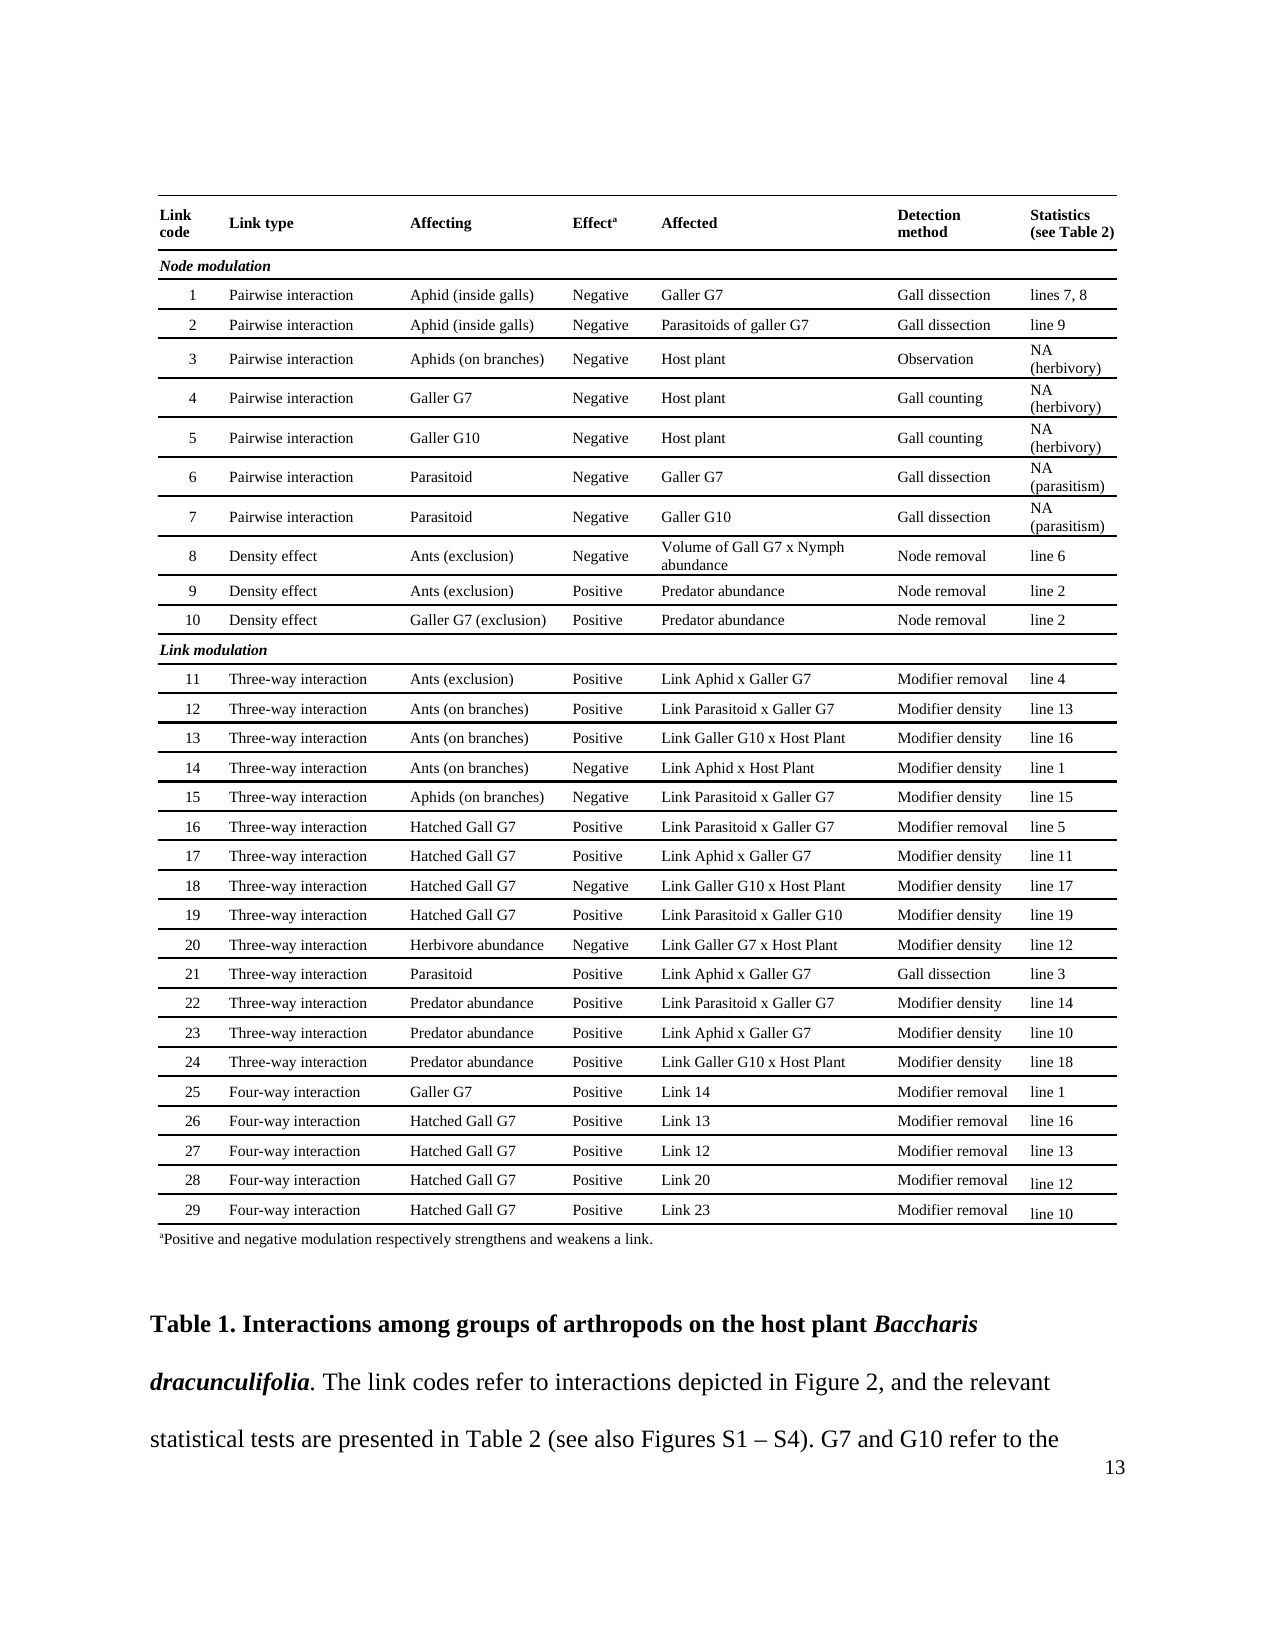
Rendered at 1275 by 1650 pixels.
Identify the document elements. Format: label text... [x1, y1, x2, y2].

table_cell Positive [571, 1077, 659, 1105]
table_cell Predator abundance [659, 606, 896, 633]
table_cell Modifier removal [896, 665, 1028, 692]
table_cell 27 [158, 1136, 227, 1164]
table_cell Positive [571, 1195, 659, 1223]
table_cell Gall dissection [896, 310, 1028, 337]
table_cell Negative [571, 783, 659, 810]
table_cell 21 [158, 959, 227, 987]
table_cell 20 [158, 930, 227, 957]
table_cell Observation [896, 339, 1028, 377]
table_cell Node removal [896, 606, 1028, 633]
table_cell Host plant [659, 379, 896, 416]
table_cell line 14 [1029, 989, 1117, 1016]
table_cell Positive [571, 812, 659, 839]
table_cell Host plant [659, 418, 896, 456]
table_cell Positive [571, 606, 659, 633]
table_cell Parasitoid [408, 458, 571, 495]
table_cell NA (parasitism) [1029, 497, 1117, 534]
table_cell Gall dissection [896, 959, 1028, 987]
table_cell Link Parasitoid x Galler G7 [659, 812, 896, 839]
table_cell Link Parasitoid x Galler G7 [659, 989, 896, 1016]
table_cell Three-way interaction [227, 665, 408, 692]
table_cell Galler G10 [408, 418, 571, 456]
table_cell Density effect [227, 576, 408, 603]
table_cell Positive [571, 1018, 659, 1046]
table_cell Galler G7 [408, 1077, 571, 1105]
table_cell Three-way interaction [227, 783, 408, 810]
table_cell [896, 251, 1028, 278]
table_cell NA (herbivory) [1029, 379, 1117, 416]
table_cell Positive [571, 900, 659, 928]
table_cell line 1 [1029, 753, 1117, 780]
table_cell Four-way interaction [227, 1136, 408, 1164]
table_cell Modifier removal [896, 1107, 1028, 1134]
table_cell 22 [158, 989, 227, 1016]
table_cell Link 13 [659, 1107, 896, 1134]
table_cell Negative [571, 497, 659, 534]
table_cell Galler G7 [659, 458, 896, 495]
table_cell Gall counting [896, 379, 1028, 416]
table_cell line 3 [1029, 959, 1117, 987]
table_header Effecta [571, 196, 659, 249]
table_cell Three-way interaction [227, 959, 408, 987]
table_cell Positive [571, 724, 659, 751]
table_cell Negative [571, 418, 659, 456]
table_cell 4 [158, 379, 227, 416]
table_cell line 12 [1029, 1166, 1117, 1193]
table_cell Link 20 [659, 1166, 896, 1193]
table_cell Three-way interaction [227, 930, 408, 957]
table_cell Galler G7 [408, 379, 571, 416]
table_cell Aphid (inside galls) [408, 280, 571, 308]
table_cell Gall dissection [896, 280, 1028, 308]
table_cell NA (parasitism) [1029, 458, 1117, 495]
table_cell Three-way interaction [227, 1048, 408, 1075]
table_cell Pairwise interaction [227, 280, 408, 308]
table_cell Density effect [227, 606, 408, 633]
table_cell Galler G7 (exclusion) [408, 606, 571, 633]
table_cell Pairwise interaction [227, 458, 408, 495]
table_cell Modifier density [896, 724, 1028, 751]
table_header Link type [227, 196, 408, 249]
table_cell [896, 635, 1028, 662]
table_cell Modifier density [896, 1018, 1028, 1046]
table_cell Modifier density [896, 694, 1028, 721]
table_cell line 1 [1029, 1077, 1117, 1105]
table_cell 17 [158, 841, 227, 869]
table_cell Modifier removal [896, 1166, 1028, 1193]
table_cell [1029, 635, 1117, 662]
table_cell 12 [158, 694, 227, 721]
table_cell Parasitoid [408, 959, 571, 987]
table_cell Positive [571, 841, 659, 869]
table_cell 29 [158, 1195, 227, 1223]
table_cell Three-way interaction [227, 694, 408, 721]
table_cell line 16 [1029, 1107, 1117, 1134]
table_cell Four-way interaction [227, 1166, 408, 1193]
table_cell Predator abundance [659, 576, 896, 603]
table_cell Positive [571, 1107, 659, 1134]
table_cell Link Aphid x Galler G7 [659, 959, 896, 987]
table_cell Positive [571, 989, 659, 1016]
table_cell [571, 251, 659, 278]
table_cell Positive [571, 576, 659, 603]
table_cell Node removal [896, 537, 1028, 574]
table_cell Negative [571, 280, 659, 308]
table_cell line 2 [1029, 576, 1117, 603]
table_cell Gall dissection [896, 458, 1028, 495]
table_cell Modifier removal [896, 1077, 1028, 1105]
table_cell Four-way interaction [227, 1107, 408, 1134]
table_cell Link modulation [158, 635, 408, 662]
table_cell [659, 251, 896, 278]
table_cell Gall counting [896, 418, 1028, 456]
table_cell Node modulation [158, 251, 408, 278]
table_cell Four-way interaction [227, 1195, 408, 1223]
table_cell 13 [158, 724, 227, 751]
table_cell line 13 [1029, 1136, 1117, 1164]
table_cell Predator abundance [408, 1018, 571, 1046]
table_cell line 19 [1029, 900, 1117, 928]
table_cell 19 [158, 900, 227, 928]
table_cell Positive [571, 665, 659, 692]
table_cell 11 [158, 665, 227, 692]
table_cell Link Aphid x Host Plant [659, 753, 896, 780]
table_cell Hatched Gall G7 [408, 812, 571, 839]
table_cell Link Galler G10 x Host Plant [659, 1048, 896, 1075]
table_cell Link Galler G10 x Host Plant [659, 724, 896, 751]
table_cell Negative [571, 871, 659, 898]
table_cell line 4 [1029, 665, 1117, 692]
table_cell Positive [571, 694, 659, 721]
table_cell Three-way interaction [227, 871, 408, 898]
table_cell Host plant [659, 339, 896, 377]
table_cell Negative [571, 537, 659, 574]
table_cell 6 [158, 458, 227, 495]
table_cell Modifier density [896, 753, 1028, 780]
table_cell Negative [571, 930, 659, 957]
table_cell Three-way interaction [227, 900, 408, 928]
table_cell Three-way interaction [227, 989, 408, 1016]
table_cell [408, 635, 571, 662]
table_cell Negative [571, 753, 659, 780]
table_cell Ants (exclusion) [408, 537, 571, 574]
table_cell Link 23 [659, 1195, 896, 1223]
table_cell 15 [158, 783, 227, 810]
table_cell Predator abundance [408, 989, 571, 1016]
table_cell Modifier density [896, 930, 1028, 957]
table_cell Three-way interaction [227, 812, 408, 839]
table_cell Modifier density [896, 871, 1028, 898]
table_cell Positive [571, 1166, 659, 1193]
table_cell [571, 635, 659, 662]
table_cell Pairwise interaction [227, 379, 408, 416]
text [150, 1309, 1089, 1453]
table_cell Modifier density [896, 900, 1028, 928]
table_cell line 17 [1029, 871, 1117, 898]
table_cell line 16 [1029, 724, 1117, 751]
table_cell Link Galler G7 x Host Plant [659, 930, 896, 957]
table_cell Gall dissection [896, 497, 1028, 534]
table_cell Three-way interaction [227, 753, 408, 780]
table_cell 25 [158, 1077, 227, 1105]
table_cell line 9 [1029, 310, 1117, 337]
table_cell aPositive and negative modulation respectively strengthens and weakens a link. [158, 1225, 1117, 1252]
table_cell 16 [158, 812, 227, 839]
table_cell Hatched Gall G7 [408, 1166, 571, 1193]
table_cell line 10 [1029, 1018, 1117, 1046]
table_cell Link Galler G10 x Host Plant [659, 871, 896, 898]
table_cell 2 [158, 310, 227, 337]
table_cell Positive [571, 1048, 659, 1075]
table_cell 10 [158, 606, 227, 633]
table_header Affected [659, 196, 896, 249]
table_cell Negative [571, 339, 659, 377]
table_cell line 15 [1029, 783, 1117, 810]
table_cell line 10 [1029, 1195, 1117, 1223]
table_cell 5 [158, 418, 227, 456]
table_cell Three-way interaction [227, 841, 408, 869]
table_cell Pairwise interaction [227, 497, 408, 534]
table_cell 28 [158, 1166, 227, 1193]
table_cell Predator abundance [408, 1048, 571, 1075]
table_cell Pairwise interaction [227, 418, 408, 456]
table_cell Modifier density [896, 783, 1028, 810]
table_cell Link Parasitoid x Galler G7 [659, 694, 896, 721]
table_cell 24 [158, 1048, 227, 1075]
table_cell Three-way interaction [227, 1018, 408, 1046]
table_cell Volume of Gall G7 x Nymph abundance [659, 537, 896, 574]
table_cell Ants (on branches) [408, 753, 571, 780]
table_cell line 2 [1029, 606, 1117, 633]
table_cell Parasitoids of galler G7 [659, 310, 896, 337]
table_cell 23 [158, 1018, 227, 1046]
table_cell Four-way interaction [227, 1077, 408, 1105]
table_cell 14 [158, 753, 227, 780]
table_cell Pairwise interaction [227, 339, 408, 377]
table_cell 3 [158, 339, 227, 377]
table_cell [659, 635, 896, 662]
table_cell Positive [571, 1136, 659, 1164]
table_cell 1 [158, 280, 227, 308]
table_cell Modifier removal [896, 1136, 1028, 1164]
table_cell Modifier removal [896, 1195, 1028, 1223]
table_cell Aphids (on branches) [408, 339, 571, 377]
table_cell Galler G7 [659, 280, 896, 308]
table_cell Hatched Gall G7 [408, 1107, 571, 1134]
table_cell Link Parasitoid x Galler G7 [659, 783, 896, 810]
table_cell Negative [571, 310, 659, 337]
table_cell Modifier density [896, 1048, 1028, 1075]
table_cell Hatched Gall G7 [408, 871, 571, 898]
table_cell line 5 [1029, 812, 1117, 839]
table_cell Negative [571, 458, 659, 495]
table_cell Link Parasitoid x Galler G10 [659, 900, 896, 928]
table_header Statistics (see Table 2) [1029, 196, 1117, 249]
table_cell Positive [571, 959, 659, 987]
table_cell 9 [158, 576, 227, 603]
table_cell Hatched Gall G7 [408, 900, 571, 928]
table_header Link code [158, 196, 227, 249]
table_cell Link Aphid x Galler G7 [659, 841, 896, 869]
table_cell NA (herbivory) [1029, 418, 1117, 456]
table_cell line 13 [1029, 694, 1117, 721]
table_cell 8 [158, 537, 227, 574]
table_cell Link 12 [659, 1136, 896, 1164]
table_cell Node removal [896, 576, 1028, 603]
table_header Detection method [896, 196, 1028, 249]
table_cell NA (herbivory) [1029, 339, 1117, 377]
table_cell Herbivore abundance [408, 930, 571, 957]
table_cell Aphids (on branches) [408, 783, 571, 810]
table_header Affecting [408, 196, 571, 249]
table_cell Modifier removal [896, 812, 1028, 839]
table_cell Pairwise interaction [227, 310, 408, 337]
table_cell Galler G10 [659, 497, 896, 534]
table_cell line 18 [1029, 1048, 1117, 1075]
table_cell Negative [571, 379, 659, 416]
table_cell Modifier density [896, 841, 1028, 869]
table_cell Density effect [227, 537, 408, 574]
table_cell Modifier density [896, 989, 1028, 1016]
table_cell line 12 [1029, 930, 1117, 957]
table_cell Ants (exclusion) [408, 665, 571, 692]
table_cell Parasitoid [408, 497, 571, 534]
table_cell Link Aphid x Galler G7 [659, 665, 896, 692]
table_cell line 11 [1029, 841, 1117, 869]
table_cell Hatched Gall G7 [408, 1195, 571, 1223]
table_cell Aphid (inside galls) [408, 310, 571, 337]
table_cell Hatched Gall G7 [408, 1136, 571, 1164]
table_cell Ants (exclusion) [408, 576, 571, 603]
table_cell Link 14 [659, 1077, 896, 1105]
table_cell 18 [158, 871, 227, 898]
table_cell [1029, 251, 1117, 278]
table_cell 7 [158, 497, 227, 534]
table_cell Three-way interaction [227, 724, 408, 751]
table_cell Ants (on branches) [408, 724, 571, 751]
table_cell Ants (on branches) [408, 694, 571, 721]
table_cell Link Aphid x Galler G7 [659, 1018, 896, 1046]
table_cell lines 7, 8 [1029, 280, 1117, 308]
table_cell line 6 [1029, 537, 1117, 574]
table_cell [408, 251, 571, 278]
table_cell 26 [158, 1107, 227, 1134]
table_cell Hatched Gall G7 [408, 841, 571, 869]
